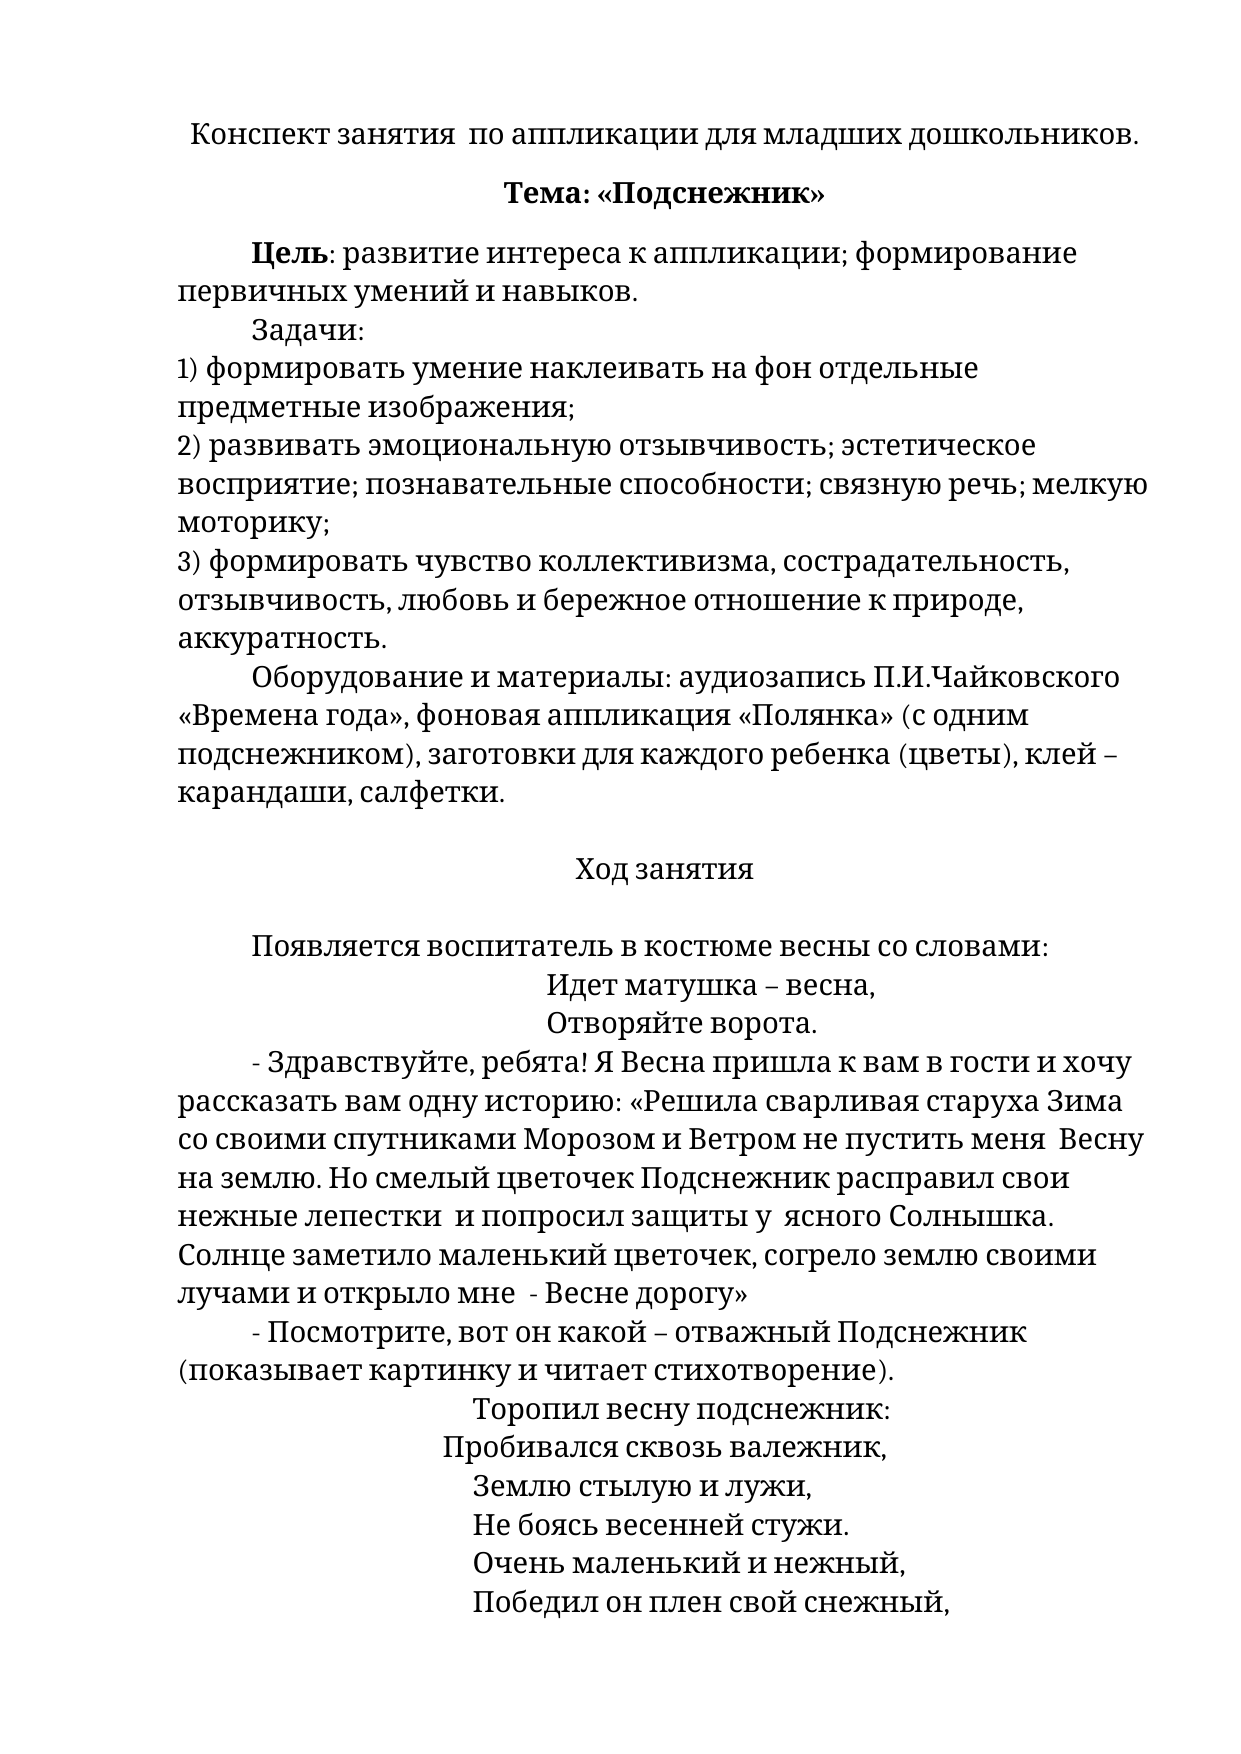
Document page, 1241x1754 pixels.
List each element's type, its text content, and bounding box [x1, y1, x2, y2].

text Победил он плен свой снежный, [398, 1586, 1152, 1619]
text - Здравствуйте, ребята! Я Весна пришла к вам в гости и хочу рассказать вам одну историю: «Решила сварливая старуха Зима со своими спутниками Морозом и Ветром не пустить меня Весну на землю. Но смелый цветочек Подснежник расправил свои нежные лепестки и попросил защиты у ясного Солнышка. Солнце заметило маленький цветочек, согрело землю своими лучами и открыло мне - Весне дорогу» [177, 1046, 1152, 1311]
text 1) формировать умение наклеивать на фон отдельные предметные изображения; [177, 352, 1152, 424]
text Цель: развитие интереса к аппликации; формирование первичных умений и навыков. [177, 237, 1152, 309]
text Не боясь весенней стужи. [398, 1509, 1152, 1542]
text Землю стылую и лужи, [398, 1470, 1152, 1504]
text Ход занятия [177, 853, 1152, 887]
text Идет матушка – весна, [472, 969, 1152, 1003]
text Тема: «Подснежник» [177, 177, 1152, 211]
text Очень маленький и нежный, [398, 1547, 1152, 1581]
text Конспект занятия по аппликации для младших дошкольников. [177, 118, 1152, 152]
text Задачи: [177, 314, 1152, 347]
text Появляется воспитатель в костюме весны со словами: [177, 931, 1152, 964]
text Торопил весну подснежник: [398, 1393, 1152, 1427]
text - Посмотрите, вот он какой – отважный Подснежник (показывает картинку и читает стихотворение). [177, 1316, 1152, 1388]
text 2) развивать эмоциональную отзывчивость; эстетическое восприятие; познавательные способности; связную речь; мелкую моторику; [177, 429, 1152, 540]
text Пробивался сквозь валежник, [177, 1432, 1152, 1465]
text Отворяйте ворота. [472, 1008, 1152, 1041]
text Оборудование и материалы: аудиозапись П.И.Чайковского «Времена года», фоновая аппликация «Полянка» (с одним подснежником), заготовки для каждого ребенка (цветы), клей – карандаши, салфетки. [177, 661, 1152, 810]
text 3) формировать чувство коллективизма, сострадательность, отзывчивость, любовь и бережное отношение к природе, аккуратность. [177, 545, 1152, 656]
